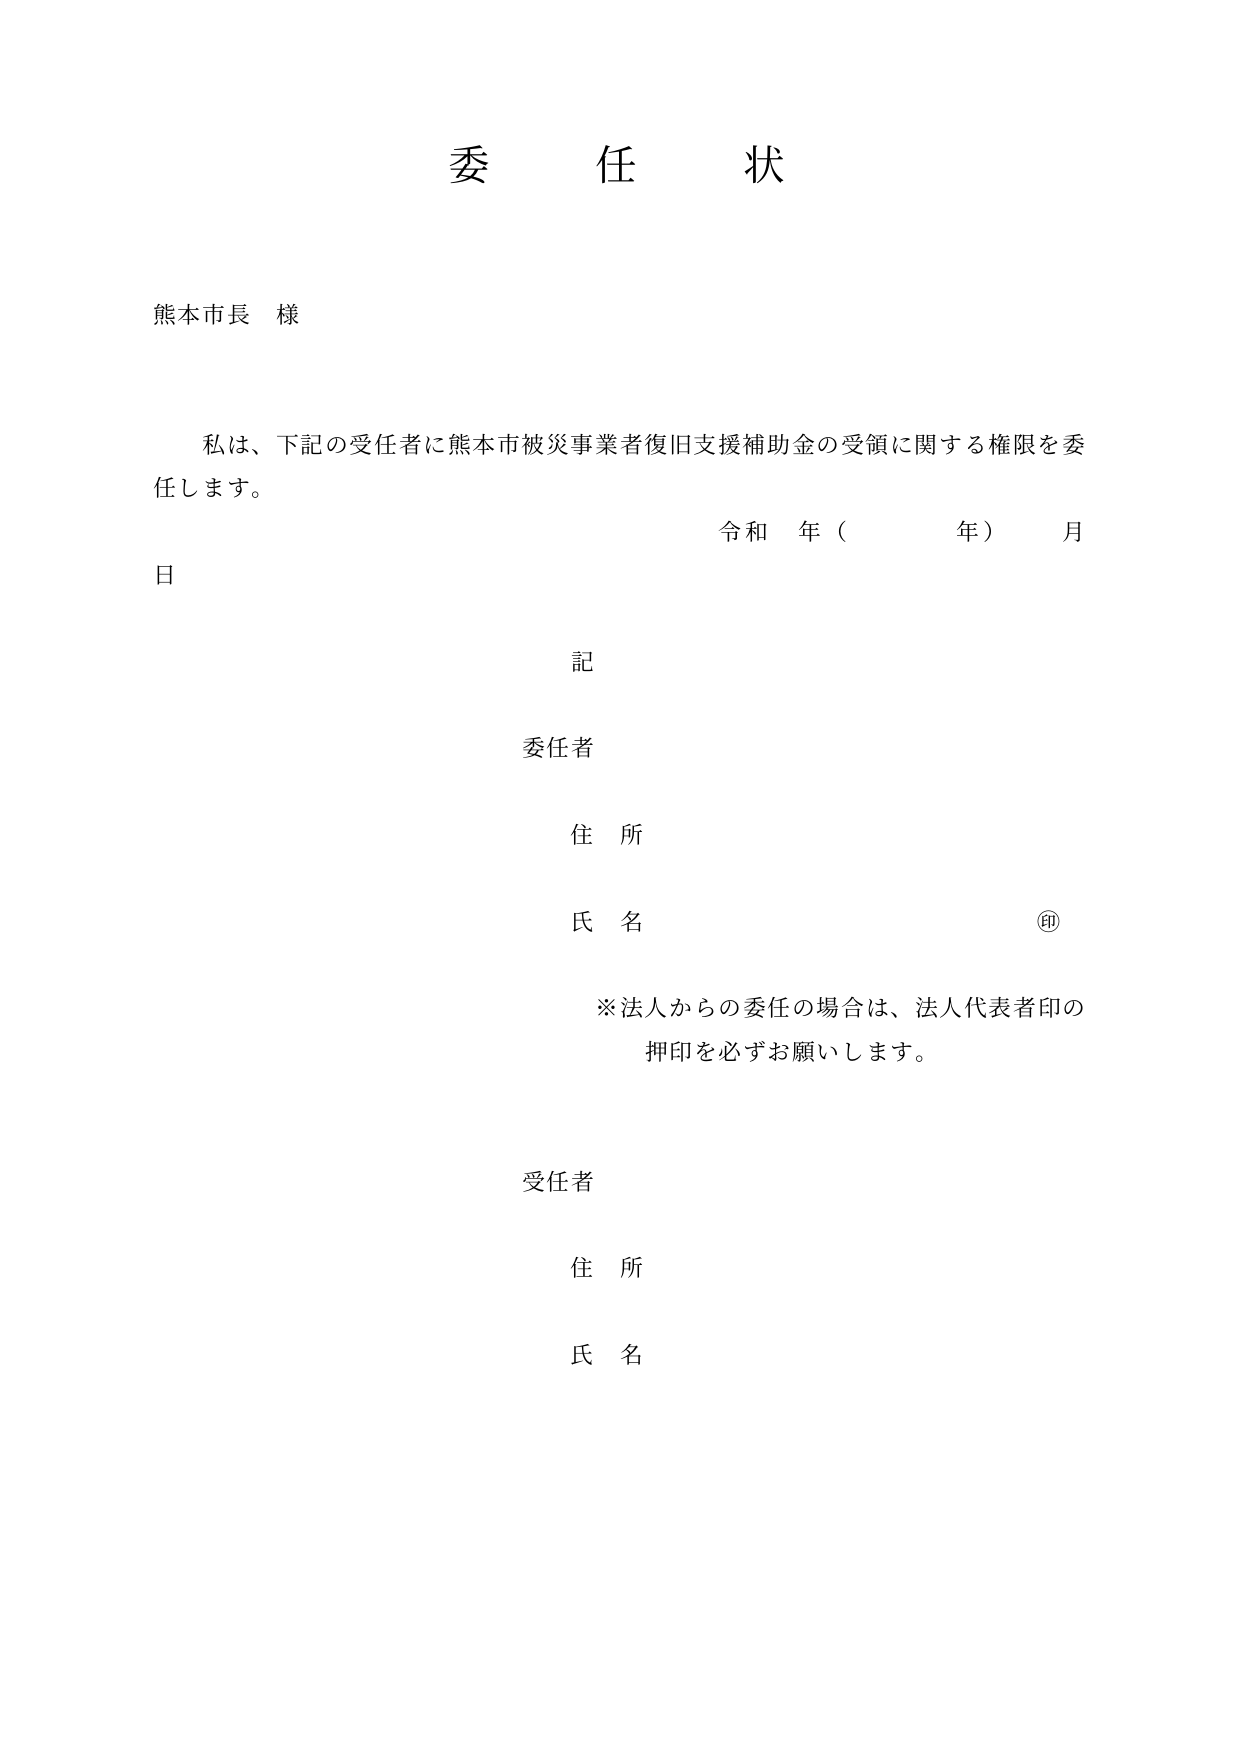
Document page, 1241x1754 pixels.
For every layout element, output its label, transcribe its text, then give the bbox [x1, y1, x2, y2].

text 押印を必ずお願いします。 [153, 1029, 1087, 1072]
text ※法人からの委任の場合は、法人代表者印の [153, 985, 1087, 1029]
text 記 [153, 639, 1087, 682]
text 受任者 [153, 1159, 1087, 1202]
text 私は、下記の受任者に熊本市被災事業者復旧支援補助金の受領に関する権限を委任します。 [153, 422, 1087, 509]
text 熊本市長 様 [153, 292, 1087, 335]
text 住 所 [153, 1245, 1087, 1289]
text 氏 名 ㊞ [153, 899, 1087, 942]
text 令和 年（ 年） 月 日 [153, 509, 1087, 595]
text 委任者 [153, 725, 1087, 769]
text 住 所 [153, 812, 1087, 855]
text 委 任 状 [153, 119, 1087, 205]
text 氏 名 [153, 1332, 1087, 1375]
